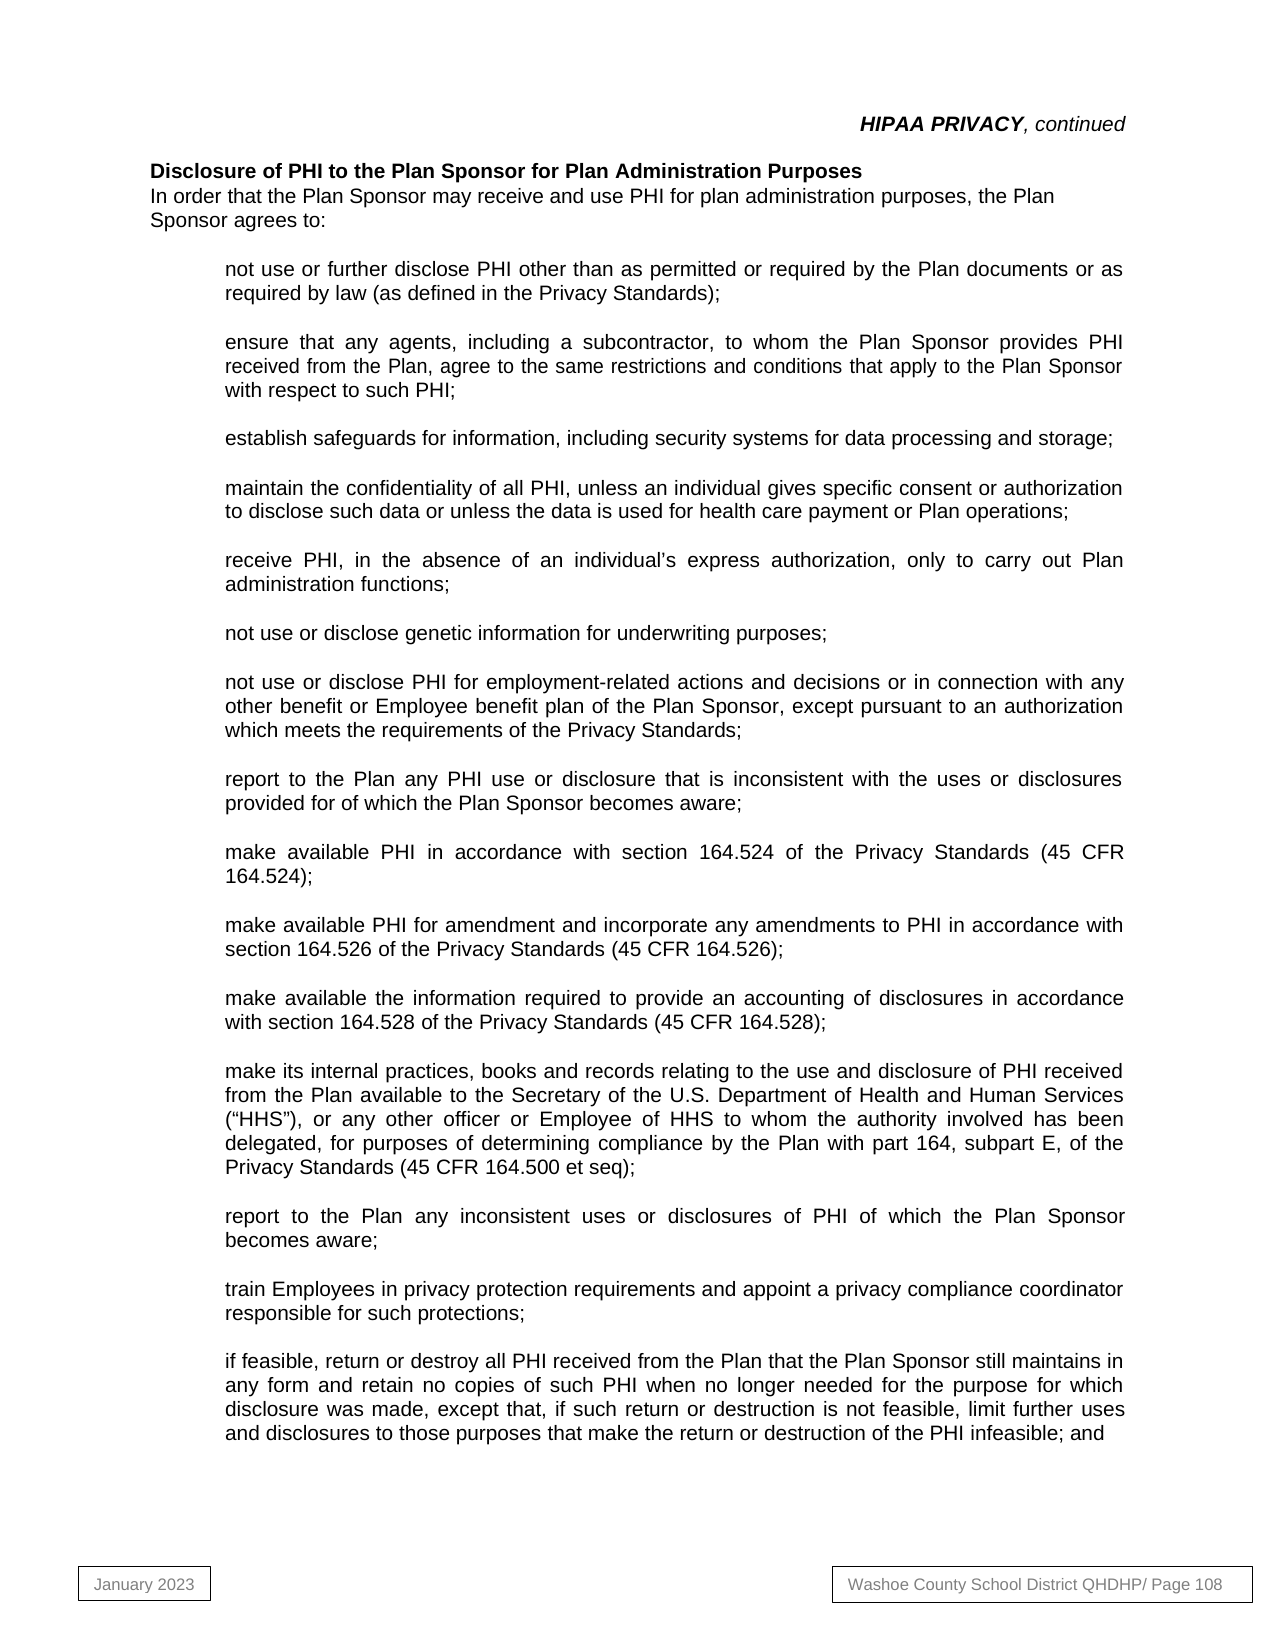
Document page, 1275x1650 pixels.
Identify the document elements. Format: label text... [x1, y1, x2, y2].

text In order that the Plan Sponsor may receive and use PHI for plan administration purposes, the Plan Sponsor agrees to: [150, 183, 1126, 231]
text establish safeguards for information, including security systems for data processing and storage; [225, 426, 1204, 450]
text receive PHI, in the absence of an individual’s express authorization, only to carry out Plan administration functions; [225, 548, 1125, 596]
text report to the Plan any PHI use or disclosure that is inconsistent with the uses or disclosures provided for of which the Plan Sponsor becomes aware; [225, 767, 1125, 815]
text make its internal practices, books and records relating to the use and disclosure of PHI received from the Plan available to the Secretary of the U.S. Department of Health and Human Services (“HHS”), or any other officer or Employee of HHS to whom the authority involved has been delegated, for purposes of determining compliance by the Plan with part 164, subpart E, of the Privacy Standards (45 CFR 164.500 et seq); [225, 1059, 1125, 1178]
text ensure that any agents, including a subcontractor, to whom the Plan Sponsor provides PHI received from the Plan, agree to the same restrictions and conditions that apply to the Plan Sponsor with respect to such PHI; [225, 329, 1125, 401]
text not use or disclose PHI for employment-related actions and decisions or in connection with any other benefit or Employee benefit plan of the Plan Sponsor, except pursuant to an authorization which meets the requirements of the Privacy Standards; [225, 670, 1125, 742]
text not use or disclose genetic information for underwriting purposes; [225, 621, 1204, 645]
text make available PHI in accordance with section 164.524 of the Privacy Standards (45 CFR 164.524); [225, 840, 1125, 888]
text make available the information required to provide an accounting of disclosures in accordance with section 164.528 of the Privacy Standards (45 CFR 164.528); [225, 986, 1125, 1033]
subtitle Disclosure of PHI to the Plan Sponsor for Plan Administration Purposes [150, 159, 1204, 183]
text make available PHI for amendment and incorporate any amendments to PHI in accordance with section 164.526 of the Privacy Standards (45 CFR 164.526); [225, 913, 1125, 961]
text report to the Plan any inconsistent uses or disclosures of PHI of which the Plan Sponsor becomes aware; [225, 1203, 1125, 1251]
text train Employees in privacy protection requirements and appoint a privacy compliance coordinator responsible for such protections; [225, 1276, 1124, 1324]
text maintain the confidentiality of all PHI, unless an individual gives specific consent or authorization to disclose such data or unless the data is used for health care payment or Plan operations; [225, 475, 1125, 523]
text if feasible, return or destroy all PHI received from the Plan that the Plan Sponsor still maintains in any form and retain no copies of such PHI when no longer needed for the purpose for which disclosure was made, except that, if such return or destruction is not feasible, limit further uses and disclosures to those purposes that make the return or destruction of the PHI infeasible; and [225, 1349, 1125, 1445]
text not use or further disclose PHI other than as permitted or required by the Plan documents or as required by law (as defined in the Privacy Standards); [225, 257, 1125, 304]
